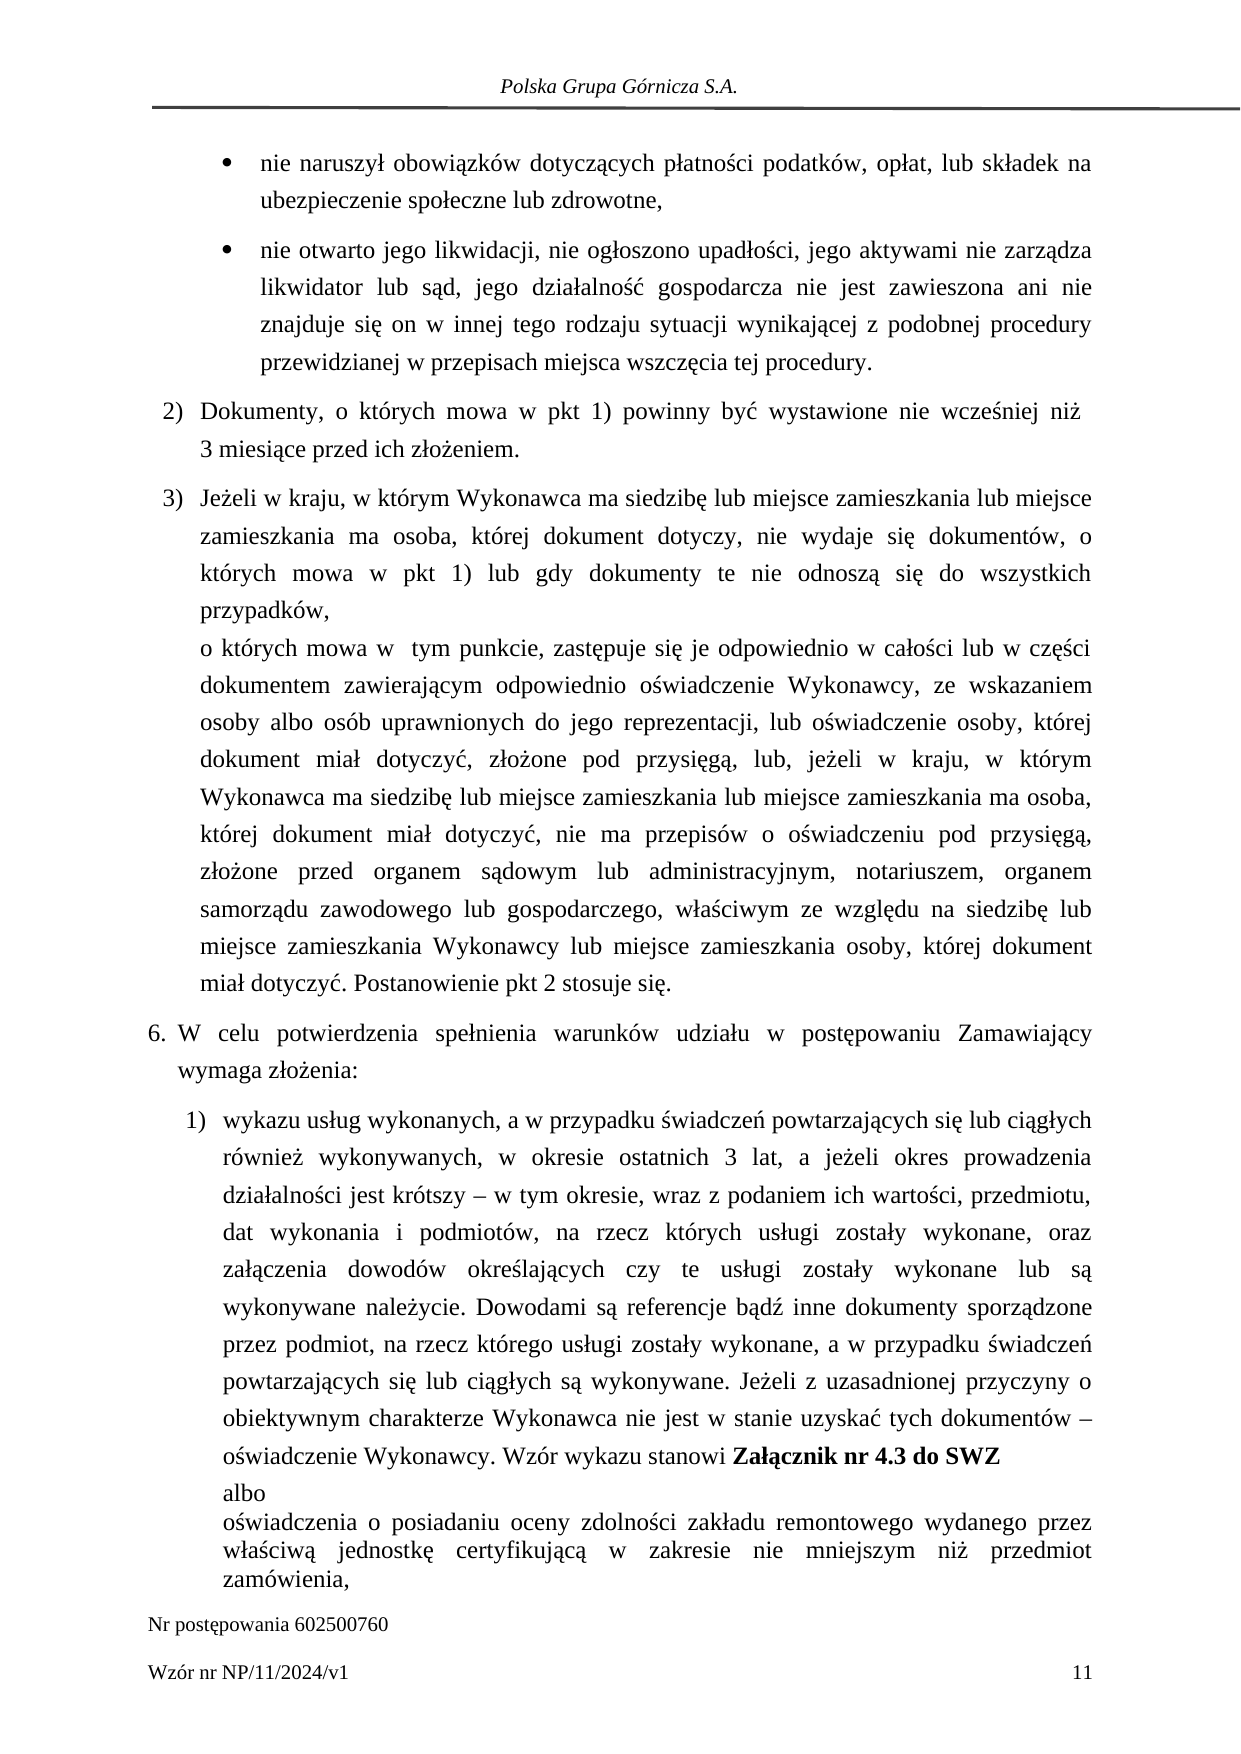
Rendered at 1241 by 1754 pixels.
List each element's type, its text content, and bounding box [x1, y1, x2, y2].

list wykazu usług wykonanych, a w przypadku świadczeń powtarzających się lub ciągłych również wykonywanych, w okresie ostatnich 3 lat, a jeżeli okres prowadzenia działalności jest krótszy – w tym okresie, wraz z podaniem ich wartości, przedmiotu, dat wykonania i podmiotów, na rzecz których usługi zostały wykonane, oraz załączenia dowodów określających czy te usługi zostały wykonane lub są wykonywane należycie. Dowodami są referencje bądź inne dokumenty sporządzone przez podmiot, na rzecz którego usługi zostały wykonane, a w przypadku świadczeń powtarzających się lub ciągłych są wykonywane. Jeżeli z uzasadnionej przyczyny o obiektywnym charakterze Wykonawca nie jest w stanie uzyskać tych dokumentów – oświadczenie Wykonawcy. Wzór wykazu stanowi Załącznik nr 4.3 do SWZ [185, 1105, 1093, 1469]
list Jeżeli w kraju, w którym Wykonawca ma siedzibę lub miejsce zamieszkania lub miejsce zamieszkania ma osoba, której dokument dotyczy, nie wydaje się dokumentów, o których mowa w pkt 1) lub gdy dokumenty te nie odnoszą się do wszystkich przypadków, o których mowa w tym punkcie, zastępuje się je odpowiednio w całości lub w części dokumentem zawierającym odpowiednio oświadczenie Wykonawcy, ze wskazaniem osoby albo osób uprawnionych do jego reprezentacji, lub oświadczenie osoby, której dokument miał dotyczyć, złożone pod przysięgą, lub, jeżeli w kraju, w którym Wykonawca ma siedzibę lub miejsce zamieszkania lub miejsce zamieszkania ma osoba, której dokument miał dotyczyć, nie ma przepisów o oświadczeniu pod przysięgą, złożone przed organem sądowym lub administracyjnym, notariuszem, organem samorządu zawodowego lub gospodarczego, właściwym ze względu na siedzibę lub miejsce zamieszkania Wykonawcy lub miejsce zamieszkania osoby, której dokument miał dotyczyć. Postanowienie pkt 2 stosuje się. [162, 483, 1093, 997]
list oświadczenia o posiadaniu oceny zdolności zakładu remontowego wydanego przez właściwą jednostkę certyfikującą w zakresie nie mniejszym niż przedmiot zamówienia, [223, 1507, 1093, 1593]
list nie otwarto jego likwidacji, nie ogłoszono upadłości, jego aktywami nie zarządza likwidator lub sąd, jego działalność gospodarcza nie jest zawieszona ani nie znajduje się on w innej tego rodzaju sytuacji wynikającej z podobnej procedury przewidzianej w przepisach miejsca wszczęcia tej procedury. [223, 235, 1093, 375]
list albo [223, 1478, 1093, 1507]
list nie naruszył obowiązków dotyczących płatności podatków, opłat, lub składek na ubezpieczenie społeczne lub zdrowotne, [223, 148, 1093, 214]
list W celu potwierdzenia spełnienia warunków udziału w postępowaniu Zamawiający wymaga złożenia: [148, 1018, 1093, 1084]
list Dokumenty, o których mowa w pkt 1) powinny być wystawione nie wcześniej niż 3 miesiące przed ich złożeniem. [162, 396, 1093, 462]
